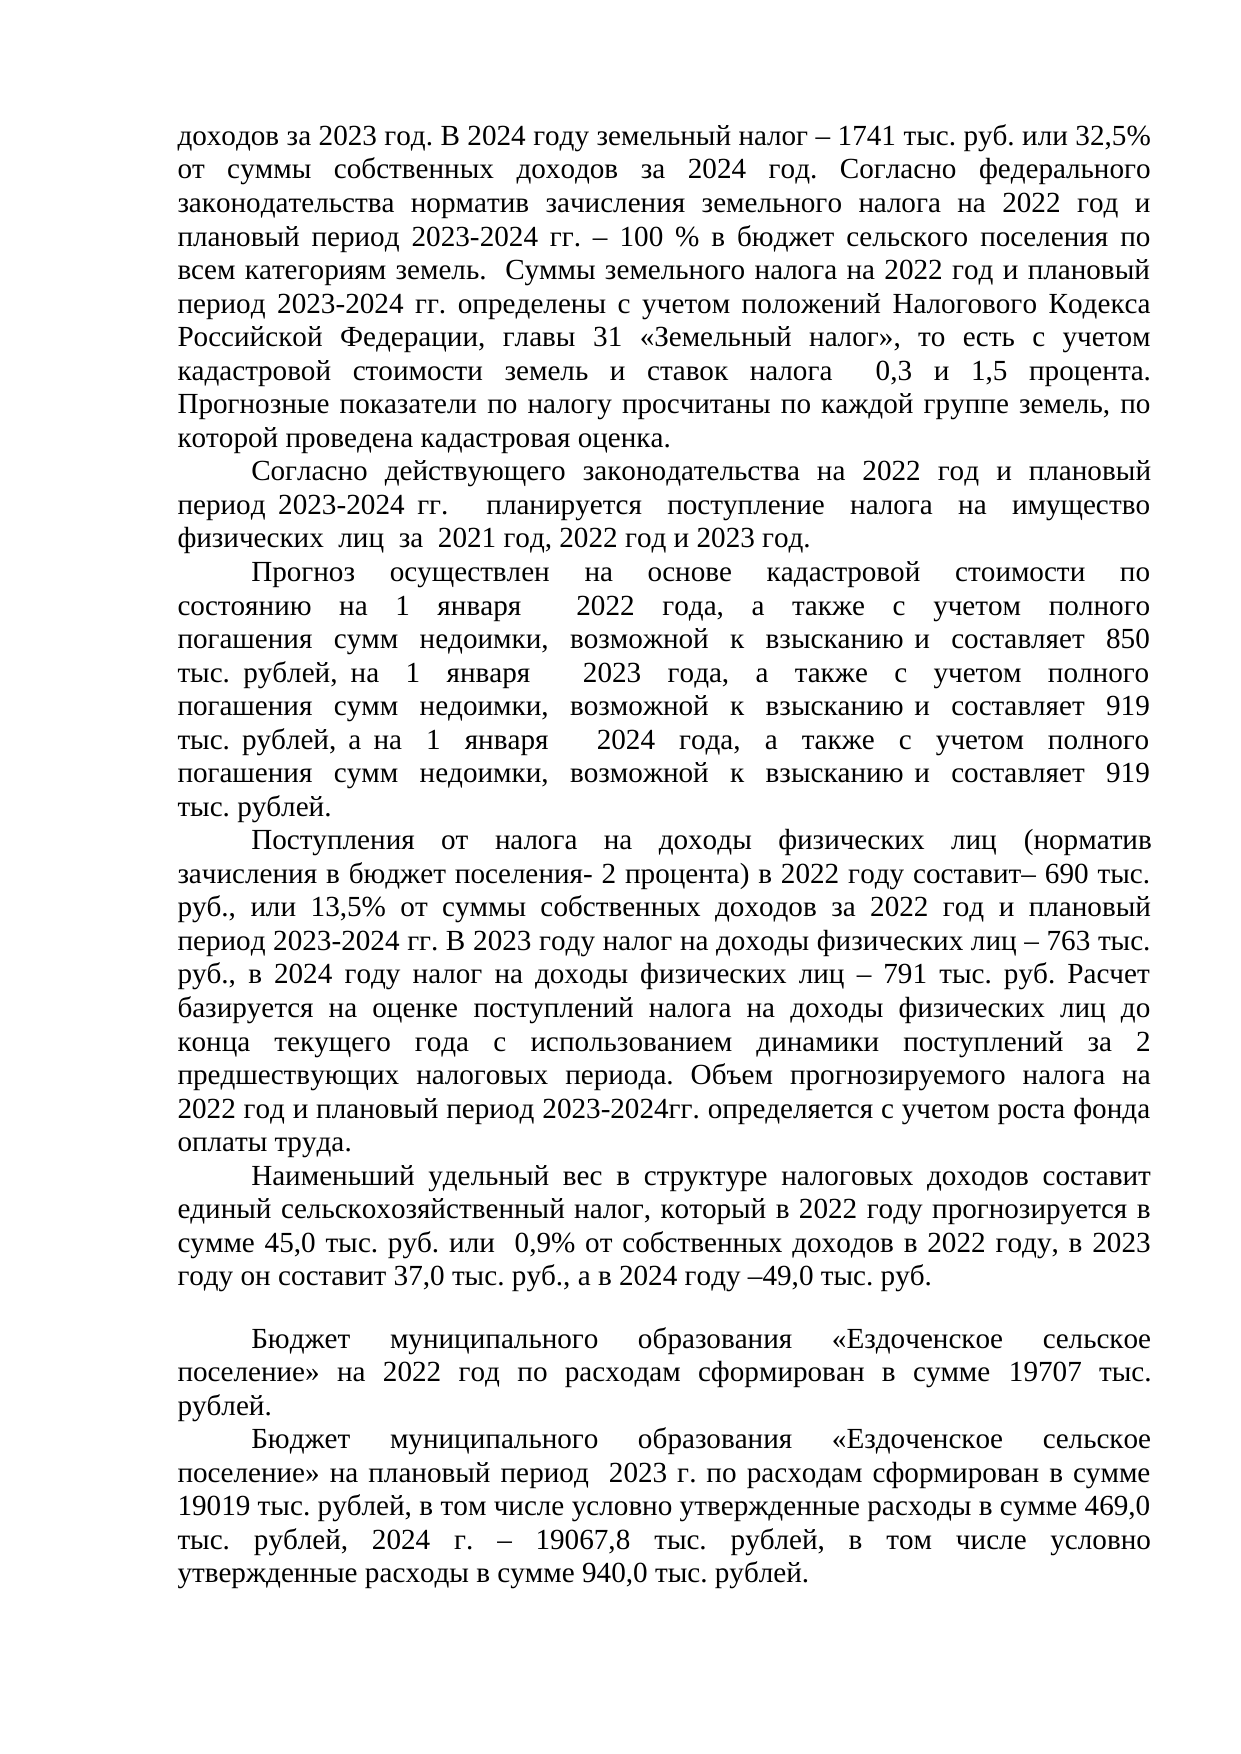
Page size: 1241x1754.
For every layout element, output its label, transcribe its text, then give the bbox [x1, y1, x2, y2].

text Согласно действующего законодательства на 2022 год и плановый период 2023-2024 гг. планируется поступление налога на имущество физических лиц за 2021 год, 2022 год и 2023 год. [177, 453, 1152, 554]
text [177, 118, 1152, 453]
text Поступления от налога на доходы физических лиц (норматив зачисления в бюджет поселения- 2 процента) в 2022 году составит– 690 тыс. руб., или 13,5% от суммы собственных доходов за 2022 год и плановый период 2023-2024 гг. В 2023 году налог на доходы физических лиц – 763 тыс. руб., в 2024 году налог на доходы физических лиц – 791 тыс. руб. Расчет базируется на оценке поступлений налога на доходы физических лиц до конца текущего года с использованием динамики поступлений за 2 предшествующих налоговых периода. Объем прогнозируемого налога на 2022 год и плановый период 2023-2024гг. определяется с учетом роста фонда оплаты труда. [177, 822, 1152, 1158]
text Бюджет муниципального образования «Ездоченское сельское поселение» на 2022 год по расходам сформирован в сумме 19707 тыс. рублей. [177, 1321, 1152, 1421]
text Бюджет муниципального образования «Ездоченское сельское поселение» на плановый период 2023 г. по расходам сформирован в сумме 19019 тыс. рублей, в том числе условно утвержденные расходы в сумме 469,0 тыс. рублей, 2024 г. – 19067,8 тыс. рублей, в том числе условно утвержденные расходы в сумме 940,0 тыс. рублей. [177, 1421, 1152, 1589]
text Прогноз осуществлен на основе кадастровой стоимости по состоянию на 1 января 2022 года, а также с учетом полного погашения сумм недоимки, возможной к взысканию и составляет 850 тыс. рублей, на 1 января 2023 года, а также с учетом полного погашения сумм недоимки, возможной к взысканию и составляет 919 тыс. рублей, а на 1 января 2024 года, а также с учетом полного погашения сумм недоимки, возможной к взысканию и составляет 919 тыс. рублей. [177, 554, 1152, 822]
text Наименьший удельный вес в структуре налоговых доходов составит единый сельскохозяйственный налог, который в 2022 году прогнозируется в сумме 45,0 тыс. руб. или 0,9% от собственных доходов в 2022 году, в 2023 году он составит 37,0 тыс. руб., а в 2024 году –49,0 тыс. руб. [177, 1158, 1152, 1292]
